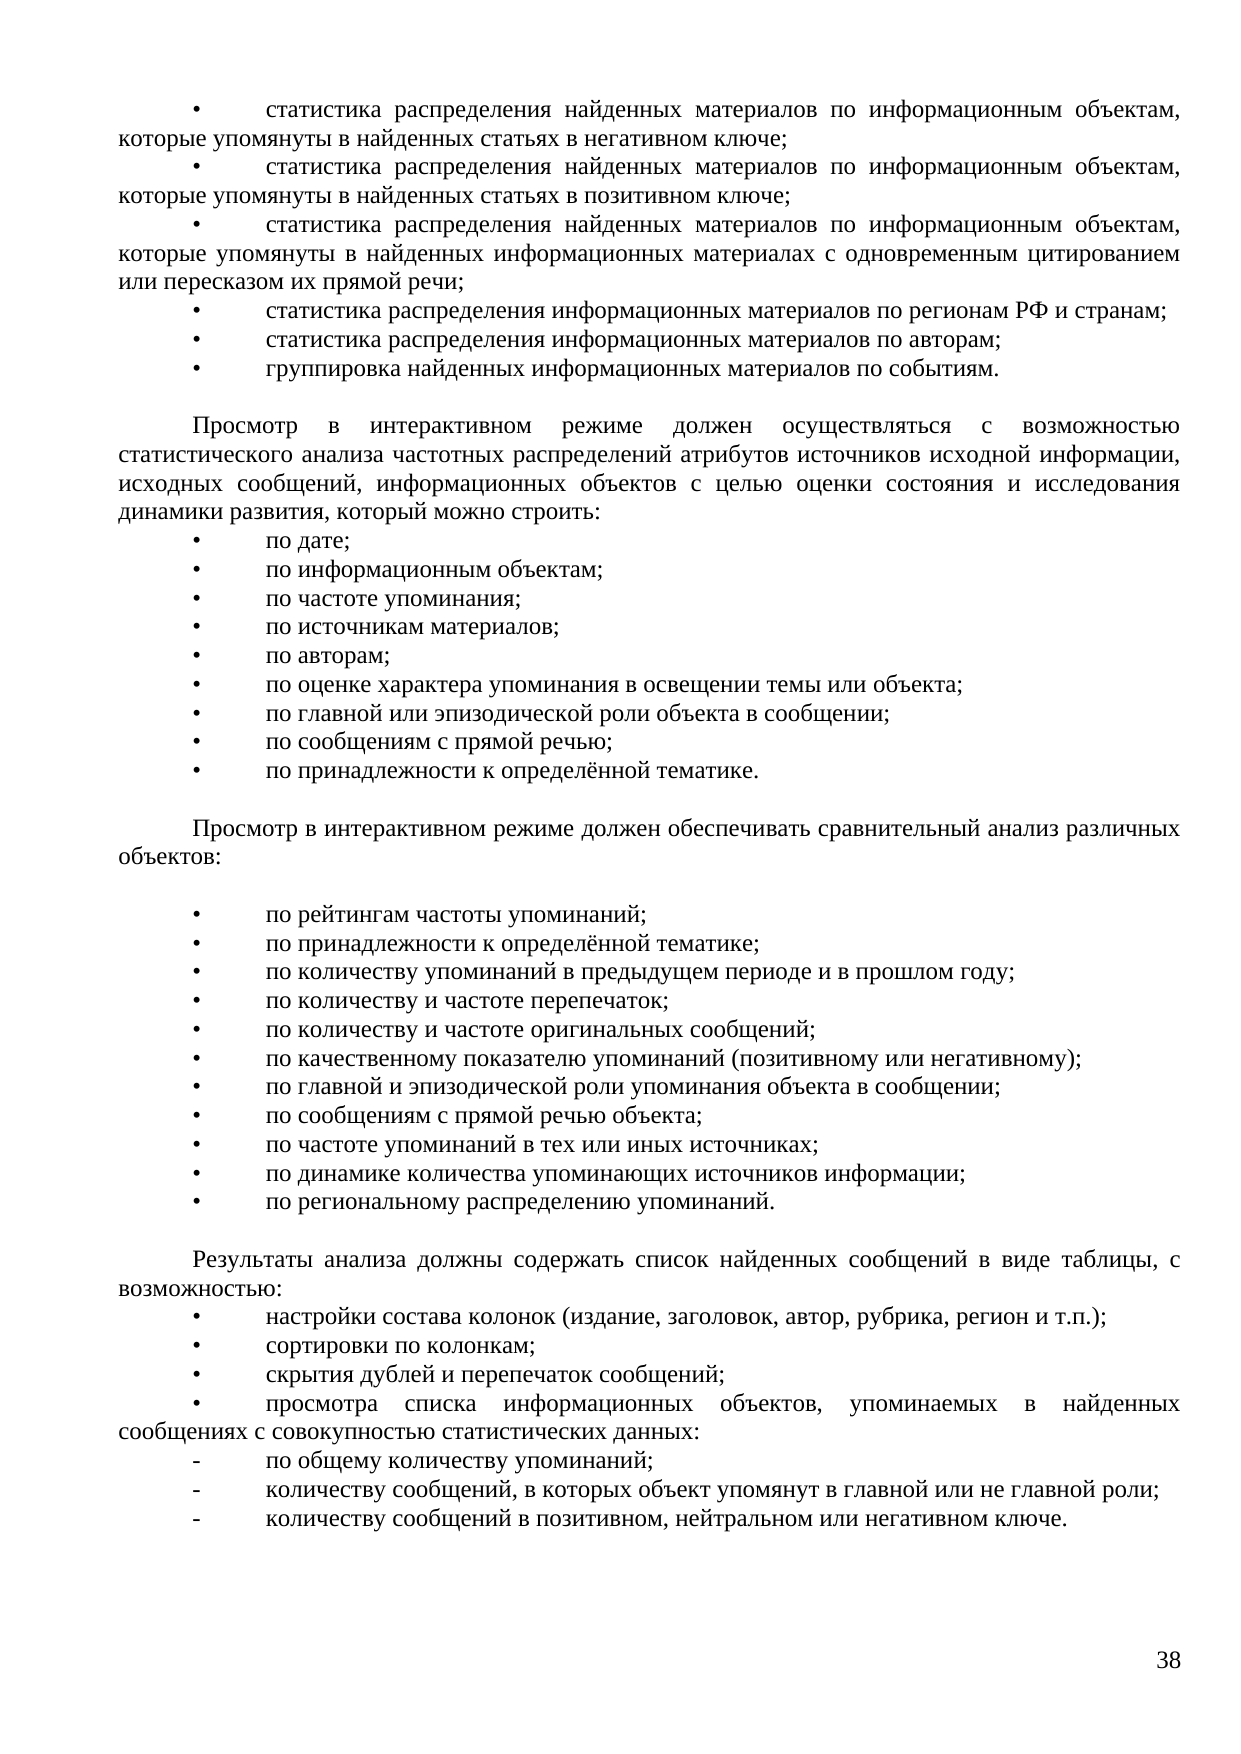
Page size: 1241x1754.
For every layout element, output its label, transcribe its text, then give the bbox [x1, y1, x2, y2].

text • по оценке характера упоминания в освещении темы или объекта; [118, 669, 1181, 698]
text • статистика распределения информационных материалов по регионам РФ и странам; [118, 295, 1181, 324]
text • по главной или эпизодической роли объекта в сообщении; [118, 698, 1181, 726]
text • по информационным объектам; [118, 554, 1181, 583]
text • статистика распределения найденных материалов по информационным объектам, которые упомянуты в найденных статьях в негативном ключе; [118, 94, 1181, 151]
text • по главной и эпизодической роли упоминания объекта в сообщении; [118, 1071, 1181, 1100]
text - количеству сообщений в позитивном, нейтральном или негативном ключе. [118, 1503, 1181, 1531]
text • статистика распределения найденных материалов по информационным объектам, которые упомянуты в найденных информационных материалах с одновременным цитированием или пересказом их прямой речи; [118, 209, 1181, 295]
text • скрытия дублей и перепечаток сообщений; [118, 1359, 1181, 1388]
text • по принадлежности к определённой тематике. [118, 755, 1181, 784]
text • по количеству упоминаний в предыдущем периоде и в прошлом году; [118, 956, 1181, 985]
text • по частоте упоминаний в тех или иных источниках; [118, 1129, 1181, 1158]
text - количеству сообщений, в которых объект упомянут в главной или не главной роли; [118, 1474, 1181, 1503]
text • группировка найденных информационных материалов по событиям. [118, 353, 1181, 381]
text • по принадлежности к определённой тематике; [118, 928, 1181, 956]
text • по рейтингам частоты упоминаний; [118, 899, 1181, 928]
text • по частоте упоминания; [118, 583, 1181, 611]
text • статистика распределения информационных материалов по авторам; [118, 324, 1181, 353]
text Результаты анализа должны содержать список найденных сообщений в виде таблицы, с возможностью: [118, 1244, 1181, 1301]
text • по региональному распределению упоминаний. [118, 1186, 1181, 1215]
text • сортировки по колонкам; [118, 1330, 1181, 1359]
text - по общему количеству упоминаний; [118, 1445, 1181, 1474]
text • по сообщениям с прямой речью; [118, 726, 1181, 755]
text • по качественному показателю упоминаний (позитивному или негативному); [118, 1043, 1181, 1071]
text • статистика распределения найденных материалов по информационным объектам, которые упомянуты в найденных статьях в позитивном ключе; [118, 151, 1181, 209]
text • по сообщениям с прямой речью объекта; [118, 1100, 1181, 1129]
text Просмотр в интерактивном режиме должен обеспечивать сравнительный анализ различных объектов: [118, 813, 1181, 870]
text • по количеству и частоте перепечаток; [118, 985, 1181, 1014]
text • по дате; [118, 525, 1181, 554]
text • по количеству и частоте оригинальных сообщений; [118, 1014, 1181, 1043]
text Просмотр в интерактивном режиме должен осуществляться с возможностью статистического анализа частотных распределений атрибутов источников исходной информации, исходных сообщений, информационных объектов с целью оценки состояния и исследования динамики развития, который можно строить: [118, 410, 1181, 525]
text • по источникам материалов; [118, 611, 1181, 640]
text • настройки состава колонок (издание, заголовок, автор, рубрика, регион и т.п.); [118, 1301, 1181, 1330]
text • по авторам; [118, 640, 1181, 669]
text • по динамике количества упоминающих источников информации; [118, 1158, 1181, 1186]
text • просмотра списка информационных объектов, упоминаемых в найденных сообщениях с совокупностью статистических данных: [118, 1388, 1181, 1445]
